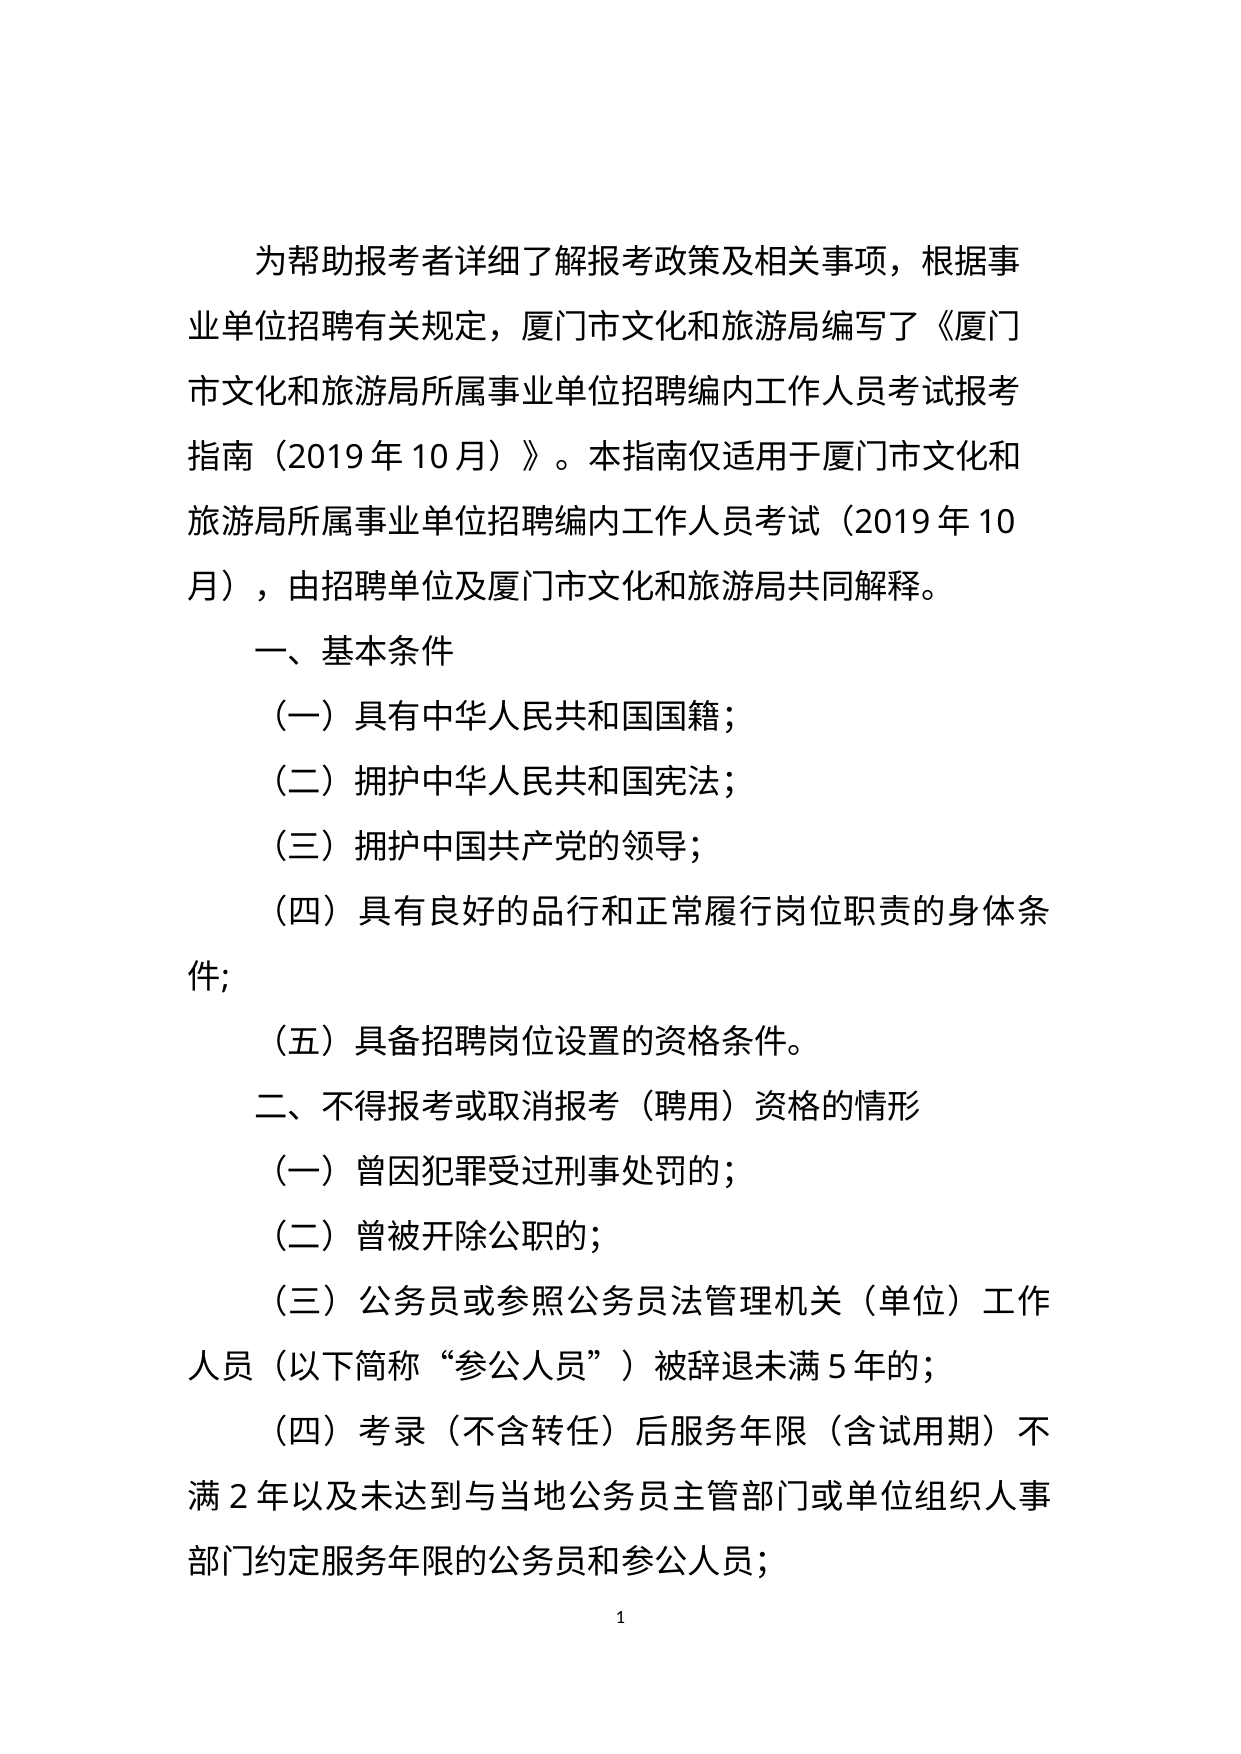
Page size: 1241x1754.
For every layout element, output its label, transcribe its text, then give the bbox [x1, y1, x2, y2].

text （二）曾被开除公职的； [187, 1202, 1053, 1267]
text 一、基本条件 [187, 617, 1053, 682]
text 二、不得报考或取消报考（聘用）资格的情形 [187, 1072, 1053, 1137]
text （一）具有中华人民共和国国籍； [187, 682, 1053, 747]
text （二）拥护中华人民共和国宪法； [187, 747, 1053, 812]
text （三）公务员或参照公务员法管理机关（单位）工作人员（以下简称“参公人员”）被辞退未满5年的； [187, 1267, 1053, 1397]
text （四）考录（不含转任）后服务年限（含试用期）不满2年以及未达到与当地公务员主管部门或单位组织人事部门约定服务年限的公务员和参公人员； [187, 1397, 1053, 1592]
text （四）具有良好的品行和正常履行岗位职责的身体条件; [187, 877, 1053, 1007]
text （一）曾因犯罪受过刑事处罚的； [187, 1137, 1053, 1202]
text 为帮助报考者详细了解报考政策及相关事项，根据事业单位招聘有关规定，厦门市文化和旅游局编写了《厦门市文化和旅游局所属事业单位招聘编内工作人员考试报考指南（2019年10月）》。本指南仅适用于厦门市文化和旅游局所属事业单位招聘编内工作人员考试（2019年10月），由招聘单位及厦门市文化和旅游局共同解释。 [187, 227, 1053, 617]
text （五）具备招聘岗位设置的资格条件。 [187, 1007, 1053, 1072]
text （三）拥护中国共产党的领导； [187, 812, 1053, 877]
